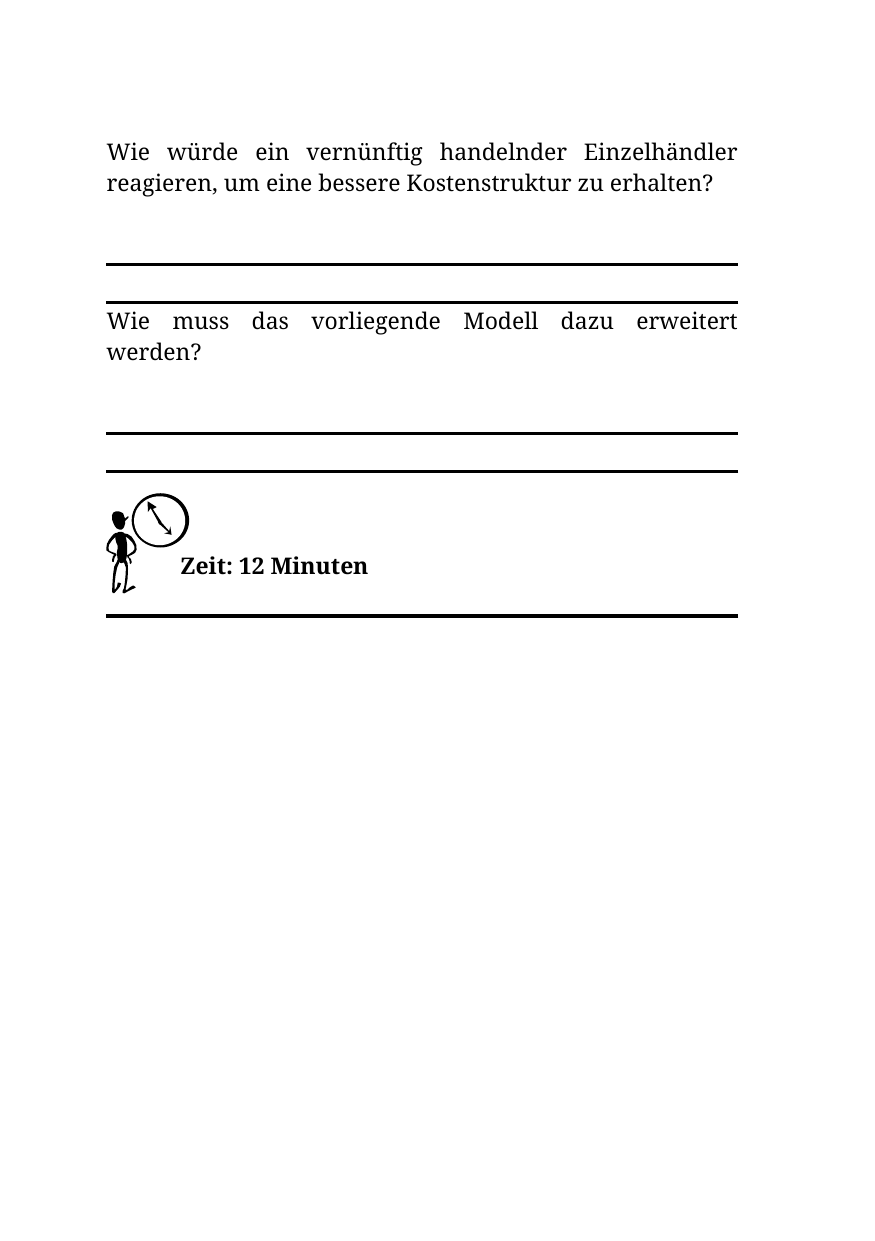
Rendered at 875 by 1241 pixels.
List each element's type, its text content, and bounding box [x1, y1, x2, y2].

text Wie würde ein vernünftig handelnder Einzelhändler reagieren, um eine bessere Kostenstruktur zu erhalten? [106, 136, 738, 198]
text Wie muss das vorliegende Modell dazu erweitert werden? [106, 304, 738, 367]
text Zeit: 12 Minuten [127, 550, 738, 581]
